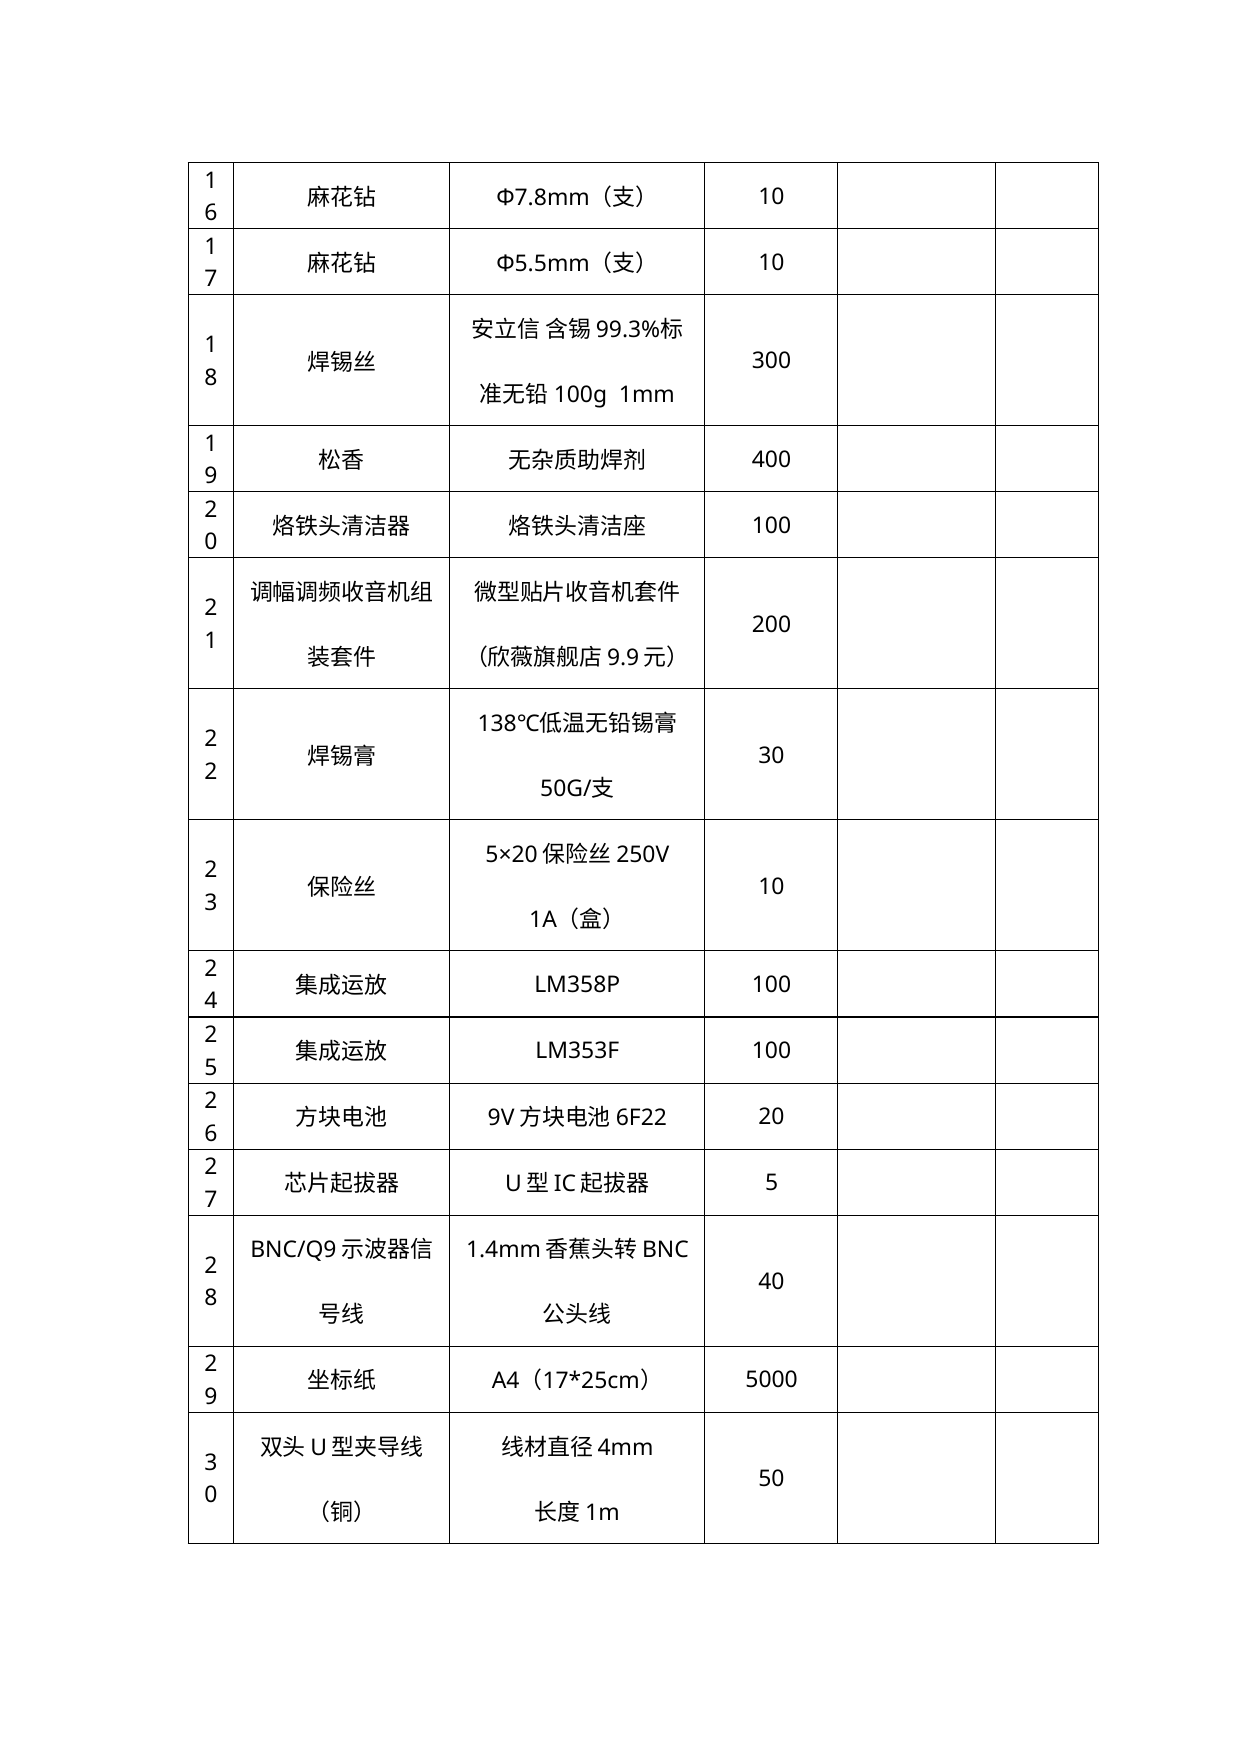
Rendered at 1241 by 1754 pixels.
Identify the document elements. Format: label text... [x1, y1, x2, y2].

table_cell 焊锡膏 [234, 689, 449, 819]
table_cell [838, 689, 995, 819]
table_cell [996, 951, 1098, 1016]
table_cell [838, 295, 995, 425]
table_cell [996, 1216, 1098, 1346]
table_cell [838, 1150, 995, 1214]
table_cell 双头U型夹导线（铜） [234, 1413, 449, 1543]
table_cell 坐标纸 [234, 1347, 449, 1412]
table_cell 20 [705, 1084, 837, 1148]
table_cell 10 [705, 820, 837, 950]
table_cell 16 [189, 163, 233, 228]
table_cell 50 [705, 1413, 837, 1543]
table_cell 10 [705, 163, 837, 228]
table_cell [996, 1347, 1098, 1412]
table_cell [996, 820, 1098, 950]
table_cell 线材直径4mm 长度1m [450, 1413, 704, 1543]
table_cell [996, 426, 1098, 491]
table_cell [838, 492, 995, 557]
table_cell [996, 558, 1098, 688]
table_cell 麻花钻 [234, 229, 449, 294]
table_cell 集成运放 [234, 1018, 449, 1082]
table_cell 保险丝 [234, 820, 449, 950]
table_cell 30 [705, 689, 837, 819]
table_cell [838, 426, 995, 491]
table_cell [996, 689, 1098, 819]
table_cell [838, 1413, 995, 1543]
table_cell 微型贴片收音机套件（欣薇旗舰店9.9元） [450, 558, 704, 688]
table_cell 100 [705, 1018, 837, 1082]
table_cell BNC/Q9示波器信号线 [234, 1216, 449, 1346]
table_cell [996, 1150, 1098, 1214]
table_cell 松香 [234, 426, 449, 491]
table_cell 烙铁头清洁器 [234, 492, 449, 557]
table_cell 25 [189, 1018, 233, 1082]
table_cell [996, 1084, 1098, 1148]
table_cell 21 [189, 558, 233, 688]
table_cell [838, 951, 995, 1016]
table_cell 23 [189, 820, 233, 950]
table_cell 安立信 含锡99.3%标准无铅 100g 1mm [450, 295, 704, 425]
table_cell 5000 [705, 1347, 837, 1412]
table_cell [838, 1347, 995, 1412]
table_cell 28 [189, 1216, 233, 1346]
table_cell 40 [705, 1216, 837, 1346]
table_cell 1.4mm香蕉头转BNC公头线 [450, 1216, 704, 1346]
table_cell 30 [189, 1413, 233, 1543]
table_cell [838, 820, 995, 950]
table_cell 300 [705, 295, 837, 425]
table_cell 9V方块电池 6F22 [450, 1084, 704, 1148]
table_cell Φ7.8mm（支） [450, 163, 704, 228]
table_cell [838, 1084, 995, 1148]
table_cell [838, 558, 995, 688]
table_cell 调幅调频收音机组装套件 [234, 558, 449, 688]
table_cell A4（17*25cm） [450, 1347, 704, 1412]
table_cell 22 [189, 689, 233, 819]
table_cell [996, 229, 1098, 294]
table_cell [996, 163, 1098, 228]
table_cell 烙铁头清洁座 [450, 492, 704, 557]
table_cell 200 [705, 558, 837, 688]
table_cell 19 [189, 426, 233, 491]
table_cell [838, 1216, 995, 1346]
table_cell 无杂质助焊剂 [450, 426, 704, 491]
table_cell Φ5.5mm（支） [450, 229, 704, 294]
table_cell [838, 1018, 995, 1082]
table_cell [838, 229, 995, 294]
table_cell LM353F [450, 1018, 704, 1082]
table_cell 集成运放 [234, 951, 449, 1016]
table_cell U型IC起拔器 [450, 1150, 704, 1214]
table_cell 5×20保险丝 250V 1A（盒） [450, 820, 704, 950]
table_cell 400 [705, 426, 837, 491]
table_cell 18 [189, 295, 233, 425]
table_cell 29 [189, 1347, 233, 1412]
table_cell 10 [705, 229, 837, 294]
table_cell 芯片起拔器 [234, 1150, 449, 1214]
table_cell [996, 295, 1098, 425]
table_cell [996, 1413, 1098, 1543]
table_cell 100 [705, 492, 837, 557]
table_cell 26 [189, 1084, 233, 1148]
table_cell 方块电池 [234, 1084, 449, 1148]
table_cell 5 [705, 1150, 837, 1214]
table_cell 27 [189, 1150, 233, 1214]
table_cell 100 [705, 951, 837, 1016]
table_cell [996, 492, 1098, 557]
table_cell [996, 1018, 1098, 1082]
table_cell LM358P [450, 951, 704, 1016]
table_cell 20 [189, 492, 233, 557]
table_cell 17 [189, 229, 233, 294]
table_cell 麻花钻 [234, 163, 449, 228]
table_cell 24 [189, 951, 233, 1016]
table_cell 138℃低温无铅锡膏50G/支 [450, 689, 704, 819]
table_cell [838, 163, 995, 228]
table_cell 焊锡丝 [234, 295, 449, 425]
